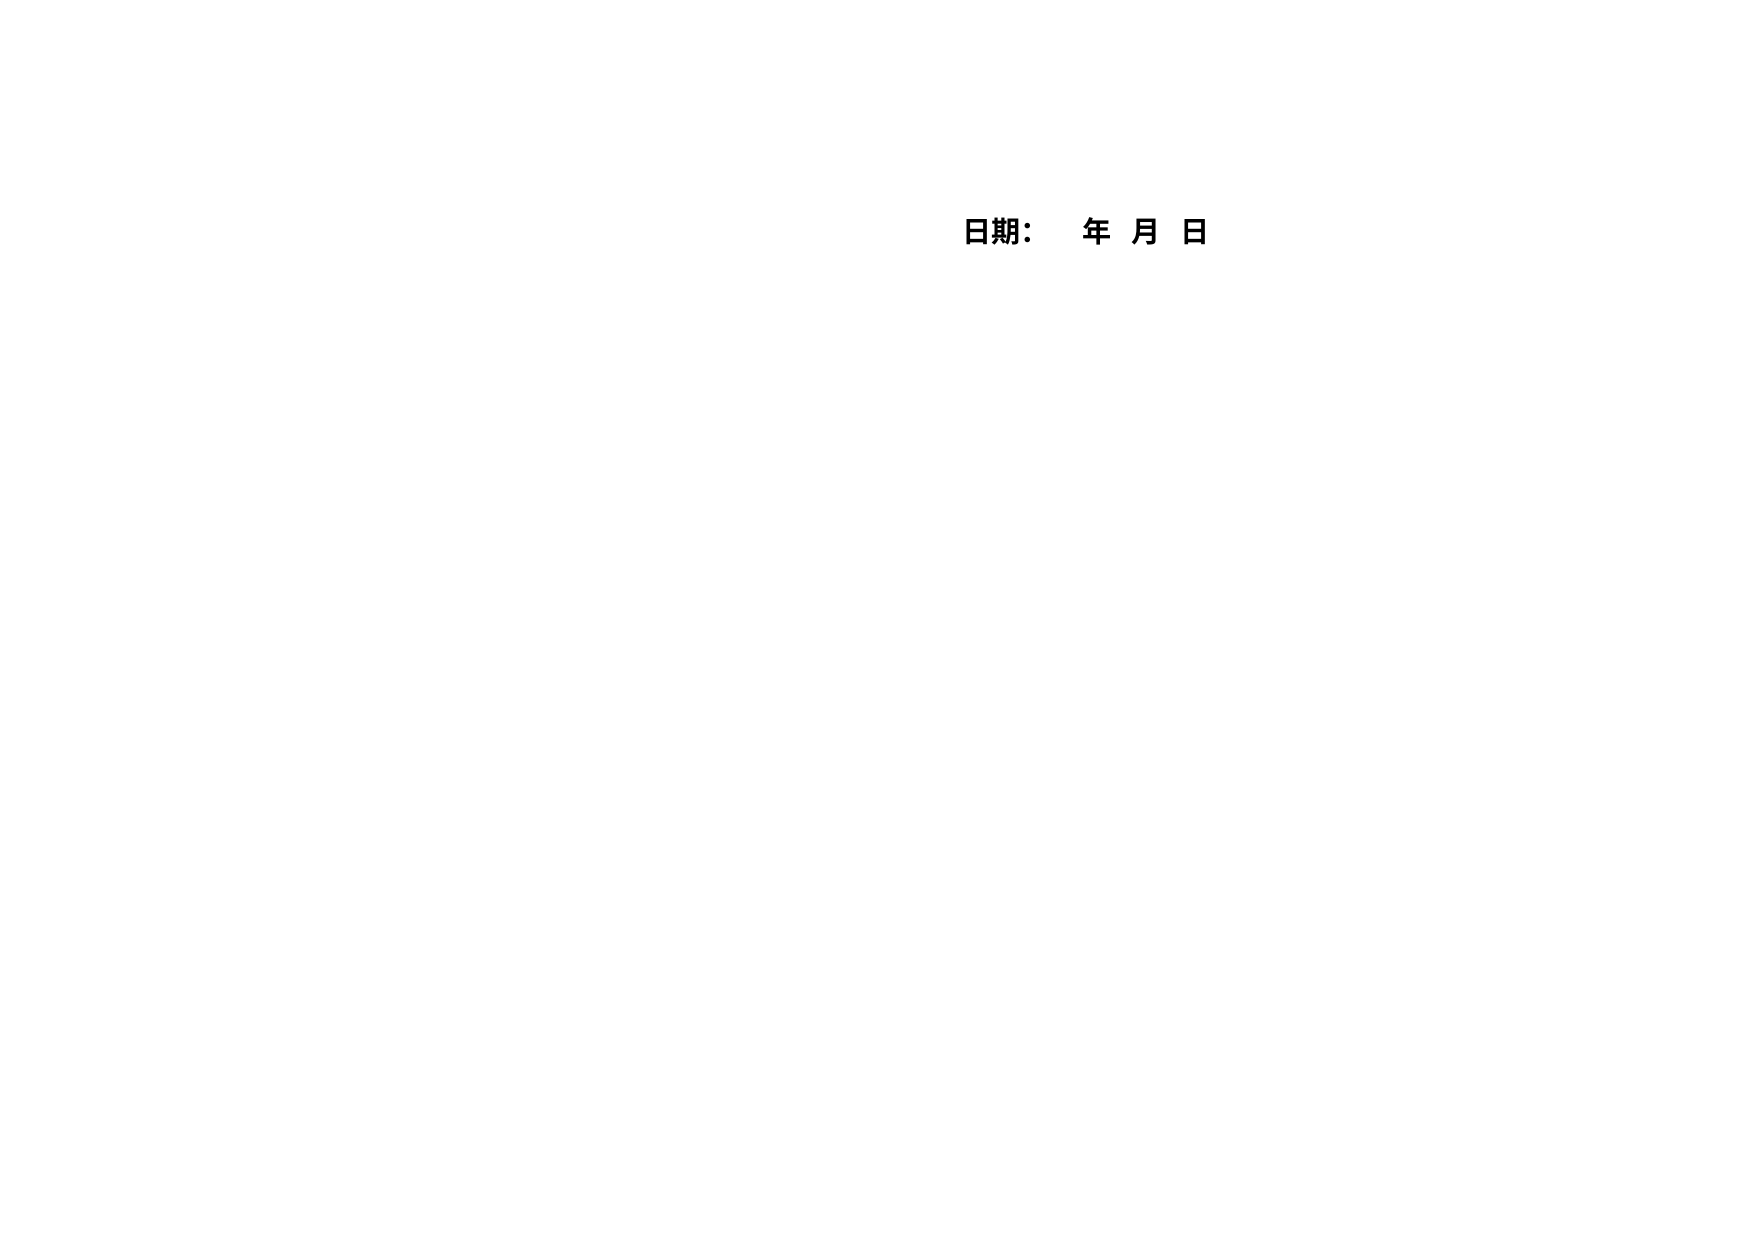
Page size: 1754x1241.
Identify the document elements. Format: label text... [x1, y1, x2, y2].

text 日期： 年 月 日 [150, 198, 1604, 263]
